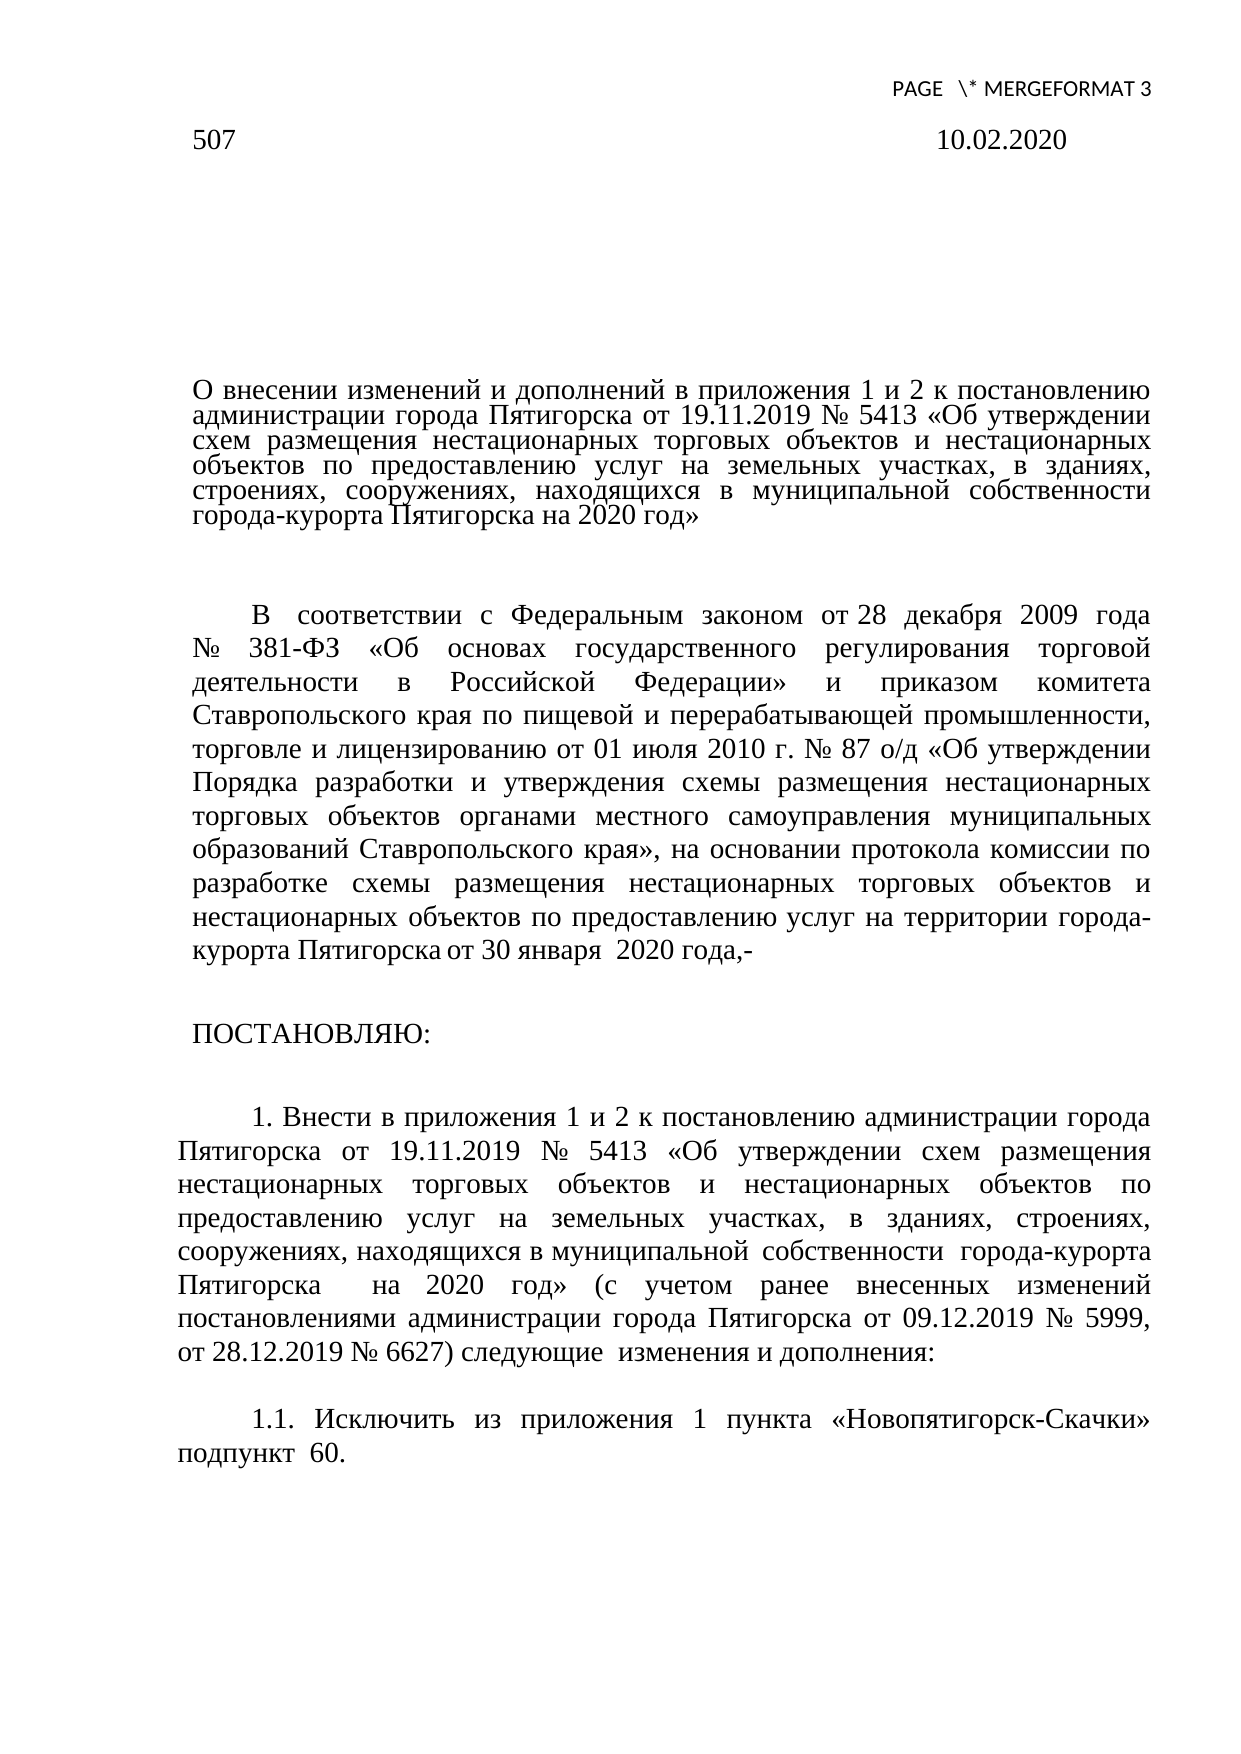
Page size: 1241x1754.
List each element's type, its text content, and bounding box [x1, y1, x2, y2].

text 507 10.02.2020 [192, 130, 1152, 155]
text В соответствии с Федеральным законом от 28 декабря 2009 года № 381-ФЗ «Об основах государственного регулирования торговой деятельности в Российской Федерации» и приказом комитета Ставропольского края по пищевой и перерабатывающей промышленности, торговле и лицензированию от 01 июля 2010 г. № 87 о/д «Об утверждении Порядка разработки и утверждения схемы размещения нестационарных торговых объектов органами местного самоуправления муниципальных образований Ставропольского края», на основании протокола комиссии по разработке схемы размещения нестационарных торговых объектов и нестационарных объектов по предоставлению услуг на территории города-курорта Пятигорска от 30 января 2020 года,- [192, 597, 1152, 966]
text 1. Внести в приложения 1 и 2 к постановлению администрации города Пятигорска от 19.11.2019 № 5413 «Об утверждении схем размещения нестационарных торговых объектов и нестационарных объектов по предоставлению услуг на земельных участках, в зданиях, строениях, сооружениях, находящихся в муниципальной собственности города-курорта Пятигорска на 2020 год» (с учетом ранее внесенных изменений постановлениями администрации города Пятигорска от 09.12.2019 № 5999, от 28.12.2019 № 6627) следующие изменения и дополнения: [177, 1099, 1152, 1368]
text О внесении изменений и дополнений в приложения 1 и 2 к постановлению администрации города Пятигорска от 19.11.2019 № 5413 «Об утверждении схем размещения нестационарных торговых объектов и нестационарных объектов по предоставлению услуг на земельных участках, в зданиях, строениях, сооружениях, находящихся в муниципальной собственности города-курорта Пятигорска на 2020 год» [192, 380, 1152, 530]
text 1.1. Исключить из приложения 1 пункта «Новопятигорск-Скачки» подпункт 60. [177, 1401, 1152, 1468]
text ПОСТАНОВЛЯЮ: [177, 1016, 1152, 1049]
